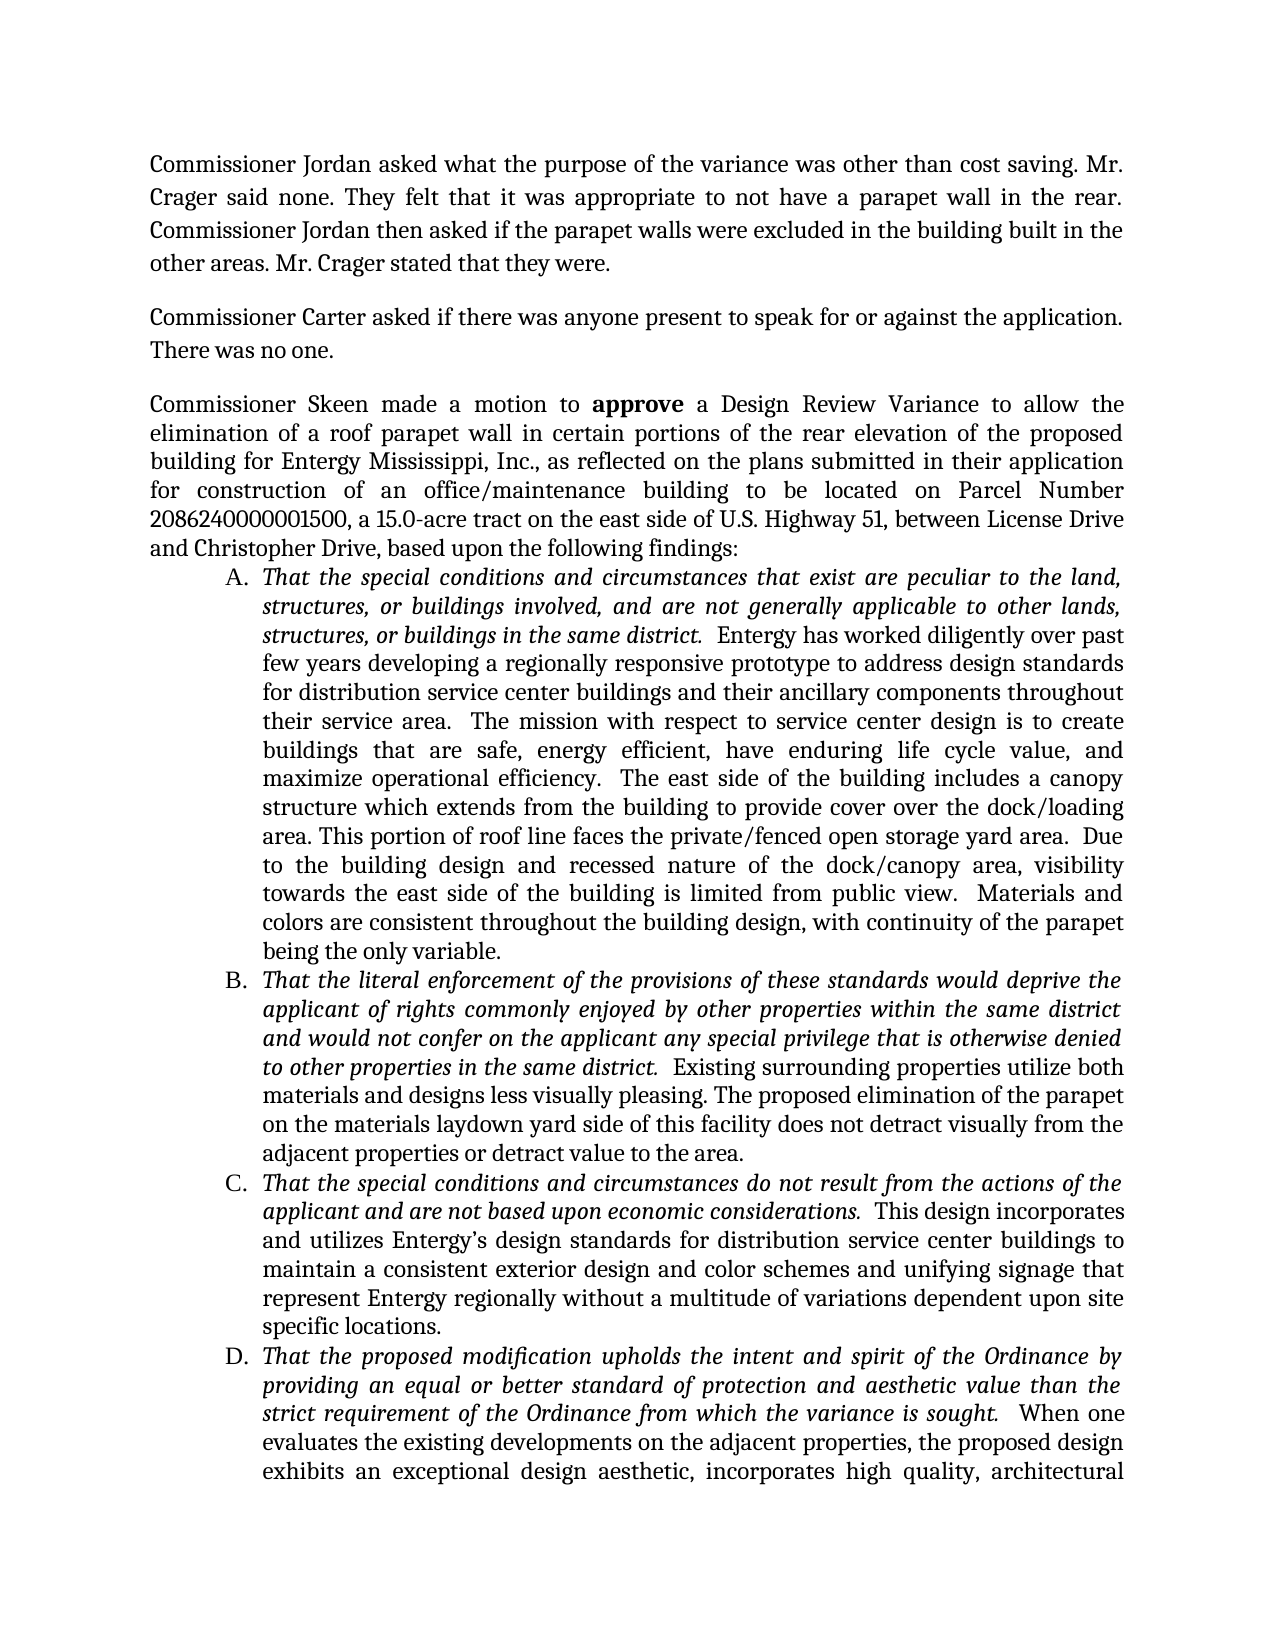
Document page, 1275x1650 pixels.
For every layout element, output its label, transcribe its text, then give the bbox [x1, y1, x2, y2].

text Commissioner Carter asked if there was anyone present to speak for or against the application. There was no one. [150, 303, 1125, 365]
list That the literal enforcement of the provisions of these standards would deprive the applicant of rights commonly enjoyed by other properties within the same district and would not confer on the applicant any special privilege that is otherwise denied to other properties in the same district. Existing surrounding properties utilize both materials and designs less visually pleasing. The proposed elimination of the parapet on the materials laydown yard side of this facility does not detract visually from the adjacent properties or detract value to the area. [225, 966, 1125, 1168]
list That the special conditions and circumstances do not result from the actions of the applicant and are not based upon economic considerations. This design incorporates and utilizes Entergy’s design standards for distribution service center buildings to maintain a consistent exterior design and color schemes and unifying signage that represent Entergy regionally without a multitude of variations dependent upon site specific locations. [225, 1168, 1125, 1341]
text Commissioner Jordan asked what the purpose of the variance was other than cost saving. Mr. Crager said none. They felt that it was appropriate to not have a parapet wall in the rear. Commissioner Jordan then asked if the parapet walls were excluded in the building built in the other areas. Mr. Crager stated that they were. [150, 150, 1125, 278]
text Commissioner Skeen made a motion to approve a Design Review Variance to allow the elimination of a roof parapet wall in certain portions of the rear elevation of the proposed building for Entergy Mississippi, Inc., as reflected on the plans submitted in their application for construction of an office/maintenance building to be located on Parcel Number 2086240000001500, a 15.0-acre tract on the east side of U.S. Highway 51, between License Drive and Christopher Drive, based upon the following findings: [150, 390, 1125, 562]
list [225, 1341, 1125, 1486]
list That the special conditions and circumstances that exist are peculiar to the land, structures, or buildings involved, and are not generally applicable to other lands, structures, or buildings in the same district. Entergy has worked diligently over past few years developing a regionally responsive prototype to address design standards for distribution service center buildings and their ancillary components throughout their service area. The mission with respect to service center design is to create buildings that are safe, energy efficient, have enduring life cycle value, and maximize operational efficiency. The east side of the building includes a canopy structure which extends from the building to provide cover over the dock/loading area. This portion of roof line faces the private/fenced open storage yard area. Due to the building design and recessed nature of the dock/canopy area, visibility towards the east side of the building is limited from public view. Materials and colors are consistent throughout the building design, with continuity of the parapet being the only variable. [225, 562, 1125, 966]
